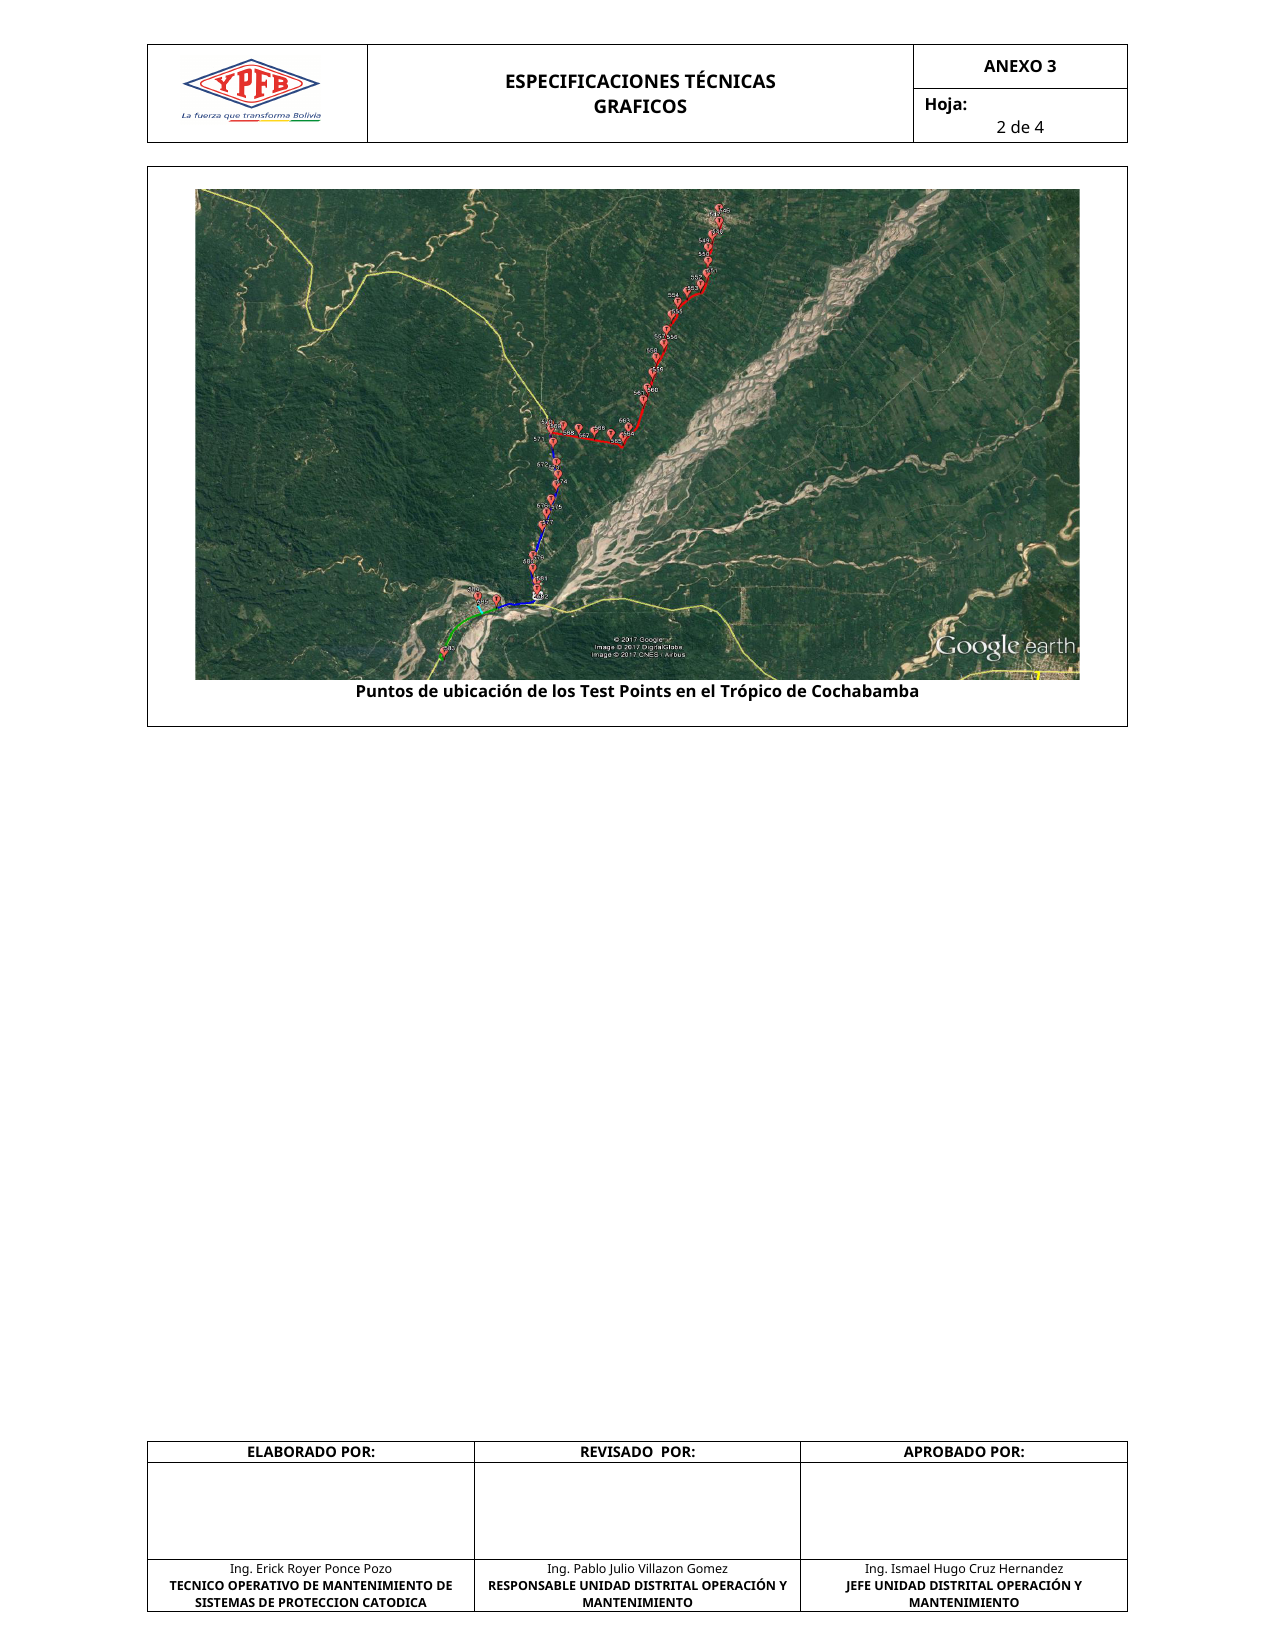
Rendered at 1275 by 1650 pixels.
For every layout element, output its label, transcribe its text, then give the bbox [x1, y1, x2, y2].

picture [195, 189, 1080, 680]
picture [180, 55, 322, 125]
table_cell Puntos de ubicación de los Test Points en el Trópico de Cochabamba [148, 167, 1127, 726]
